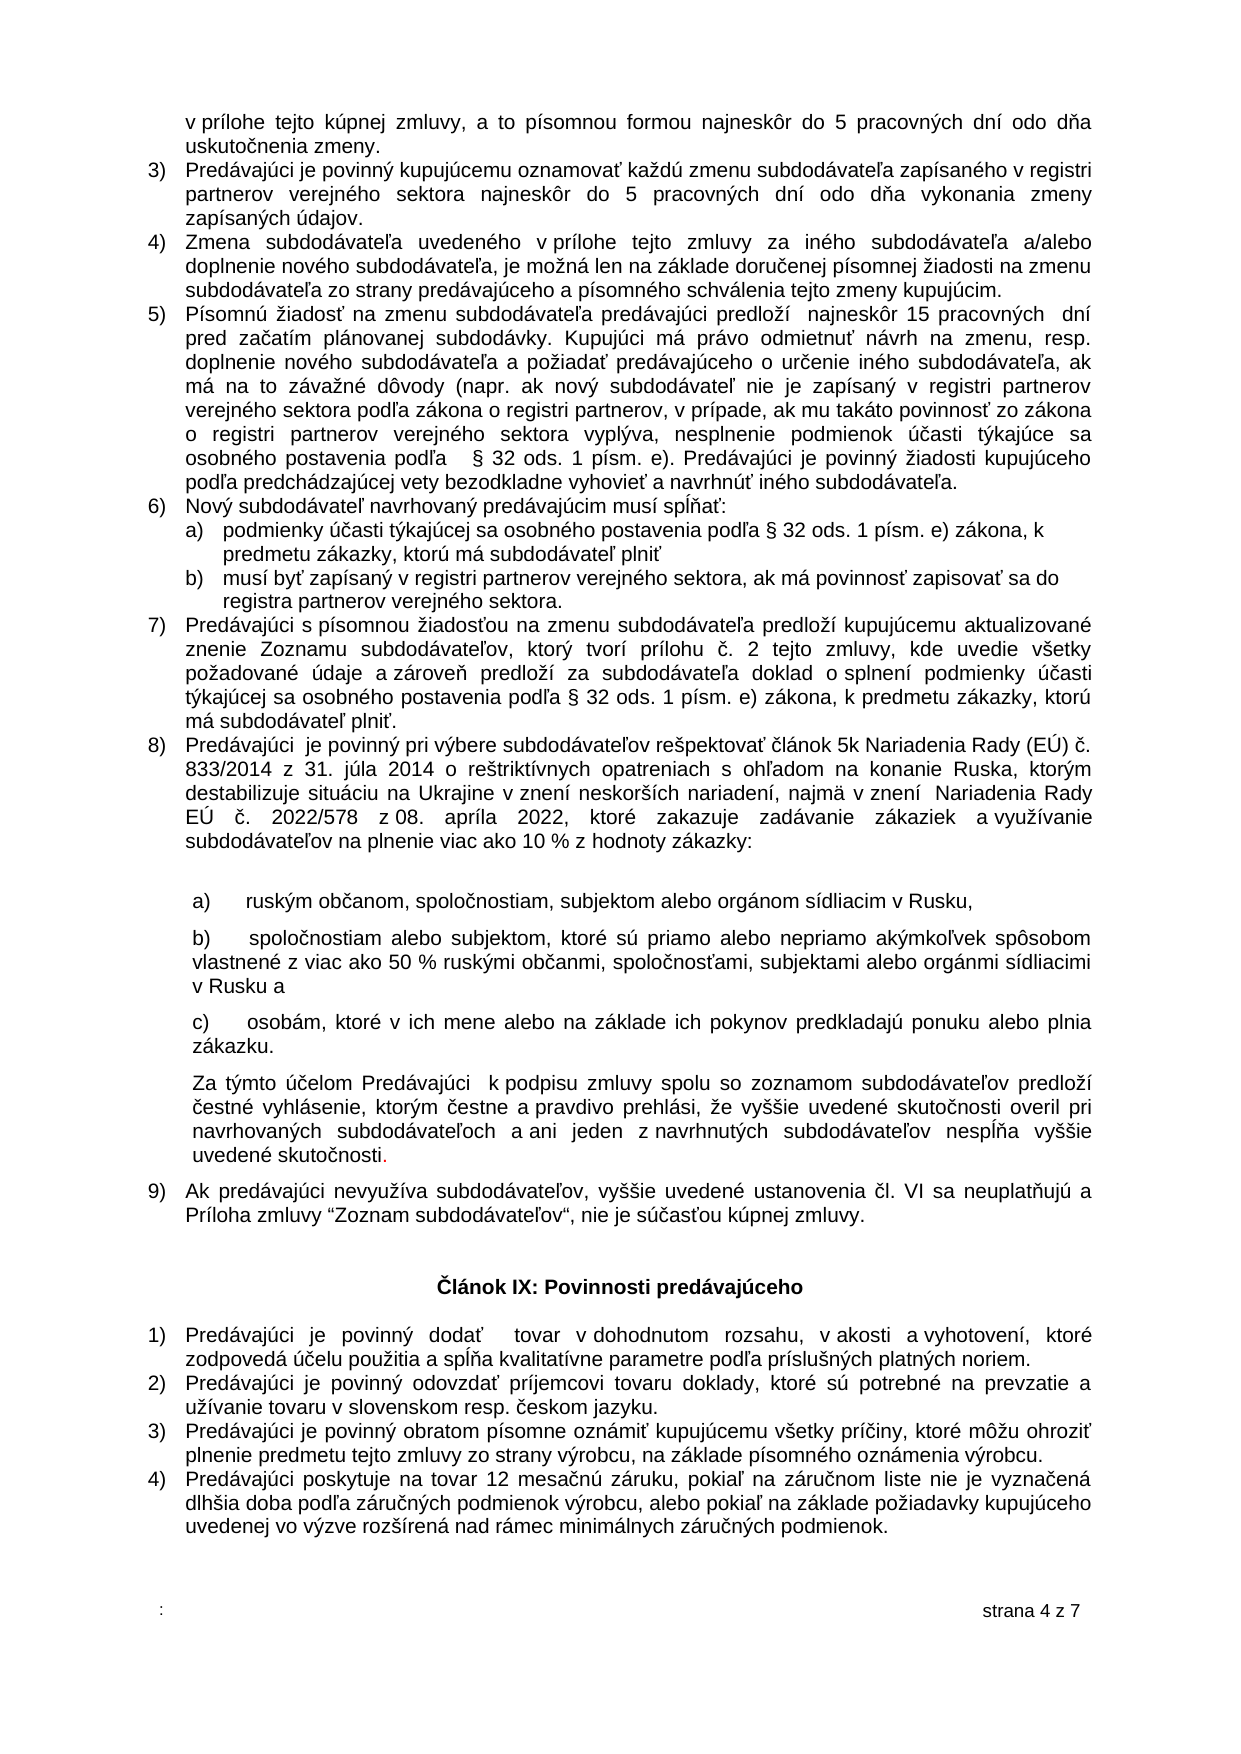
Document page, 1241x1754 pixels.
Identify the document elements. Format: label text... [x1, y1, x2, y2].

list Zmena subdodávateľa uvedeného v prílohe tejto zmluvy za iného subdodávateľa a/alebo doplnenie nového subdodávateľa, je možná len na základe doručenej písomnej žiadosti na zmenu subdodávateľa zo strany predávajúceho a písomného schválenia tejto zmeny kupujúcim. [148, 230, 1093, 302]
list Nový subdodávateľ navrhovaný predávajúcim musí spĺňať: [148, 493, 1093, 517]
list Predávajúci poskytuje na tovar 12 mesačnú záruku, pokiaľ na záručnom liste nie je vyznačená dlhšia doba podľa záručných podmienok výrobcu, alebo pokiaľ na základe požiadavky kupujúceho uvedenej vo výzve rozšírená nad rámec minimálnych záručných podmienok. [148, 1466, 1093, 1538]
list podmienky účasti týkajúcej sa osobného postavenia podľa § 32 ods. 1 písm. e) zákona, k predmetu zákazky, ktorú má subdodávateľ plniť [185, 517, 1093, 565]
text Článok IX: Povinnosti predávajúceho [148, 1275, 1093, 1299]
list Písomnú žiadosť na zmenu subdodávateľa predávajúci predloží najneskôr 15 pracovných dní pred začatím plánovanej subdodávky. Kupujúci má právo odmietnuť návrh na zmenu, resp. doplnenie nového subdodávateľa a požiadať predávajúceho o určenie iného subdodávateľa, ak má na to závažné dôvody (napr. ak nový subdodávateľ nie je zapísaný v registri partnerov verejného sektora podľa zákona o registri partnerov, v prípade, ak mu takáto povinnosť zo zákona o registri partnerov verejného sektora vyplýva, nesplnenie podmienok účasti týkajúce sa osobného postavenia podľa § 32 ods. 1 písm. e). Predávajúci je povinný žiadosti kupujúceho podľa predchádzajúcej vety bezodkladne vyhovieť a navrhnúť iného subdodávateľa. [148, 302, 1093, 493]
list Predávajúci je povinný kupujúcemu oznamovať každú zmenu subdodávateľa zapísaného v registri partnerov verejného sektora najneskôr do 5 pracovných dní odo dňa vykonania zmeny zapísaných údajov. [148, 158, 1093, 230]
list Predávajúci je povinný pri výbere subdodávateľov rešpektovať článok 5k Nariadenia Rady (EÚ) č. 833/2014 z 31. júla 2014 o reštriktívnych opatreniach s ohľadom na konanie Ruska, ktorým destabilizuje situáciu na Ukrajine v znení neskorších nariadení, najmä v znení Nariadenia Rady EÚ č. 2022/578 z 08. apríla 2022, ktoré zakazuje zadávanie zákaziek a využívanie subdodávateľov na plnenie viac ako 10 % z hodnoty zákazky: [148, 733, 1093, 853]
list musí byť zapísaný v registri partnerov verejného sektora, ak má povinnosť zapisovať sa do registra partnerov verejného sektora. [185, 565, 1093, 613]
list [148, 110, 1093, 158]
list Predávajúci je povinný dodať tovar v dohodnutom rozsahu, v akosti a vyhotovení, ktoré zodpovedá účelu použitia a spĺňa kvalitatívne parametre podľa príslušných platných noriem. [148, 1323, 1093, 1371]
list b) spoločnostiam alebo subjektom, ktoré sú priamo alebo nepriamo akýmkoľvek spôsobom vlastnené z viac ako 50 % ruskými občanmi, spoločnosťami, subjektami alebo orgánmi sídliacimi v Rusku a [192, 926, 1093, 998]
list Ak predávajúci nevyužíva subdodávateľov, vyššie uvedené ustanovenia čl. VI sa neuplatňujú a Príloha zmluvy “Zoznam subdodávateľov“, nie je súčasťou kúpnej zmluvy. [148, 1179, 1093, 1227]
list Za týmto účelom Predávajúci k podpisu zmluvy spolu so zoznamom subdodávateľov predloží čestné vyhlásenie, ktorým čestne a pravdivo prehlási, že vyššie uvedené skutočnosti overil pri navrhovaných subdodávateľoch a ani jeden z navrhnutých subdodávateľov nespĺňa vyššie uvedené skutočnosti. [192, 1071, 1093, 1166]
list a) ruským občanom, spoločnostiam, subjektom alebo orgánom sídliacim v Rusku, [192, 889, 1093, 913]
list Predávajúci je povinný obratom písomne oznámiť kupujúcemu všetky príčiny, ktoré môžu ohroziť plnenie predmetu tejto zmluvy zo strany výrobcu, na základe písomného oznámenia výrobcu. [148, 1418, 1093, 1466]
list Predávajúci s písomnou žiadosťou na zmenu subdodávateľa predloží kupujúcemu aktualizované znenie Zoznamu subdodávateľov, ktorý tvorí prílohu č. 2 tejto zmluvy, kde uvedie všetky požadované údaje a zároveň predloží za subdodávateľa doklad o splnení podmienky účasti týkajúcej sa osobného postavenia podľa § 32 ods. 1 písm. e) zákona, k predmetu zákazky, ktorú má subdodávateľ plniť. [148, 613, 1093, 733]
list c) osobám, ktoré v ich mene alebo na základe ich pokynov predkladajú ponuku alebo plnia zákazku. [192, 1010, 1093, 1058]
list Predávajúci je povinný odovzdať príjemcovi tovaru doklady, ktoré sú potrebné na prevzatie a užívanie tovaru v slovenskom resp. českom jazyku. [148, 1371, 1093, 1418]
